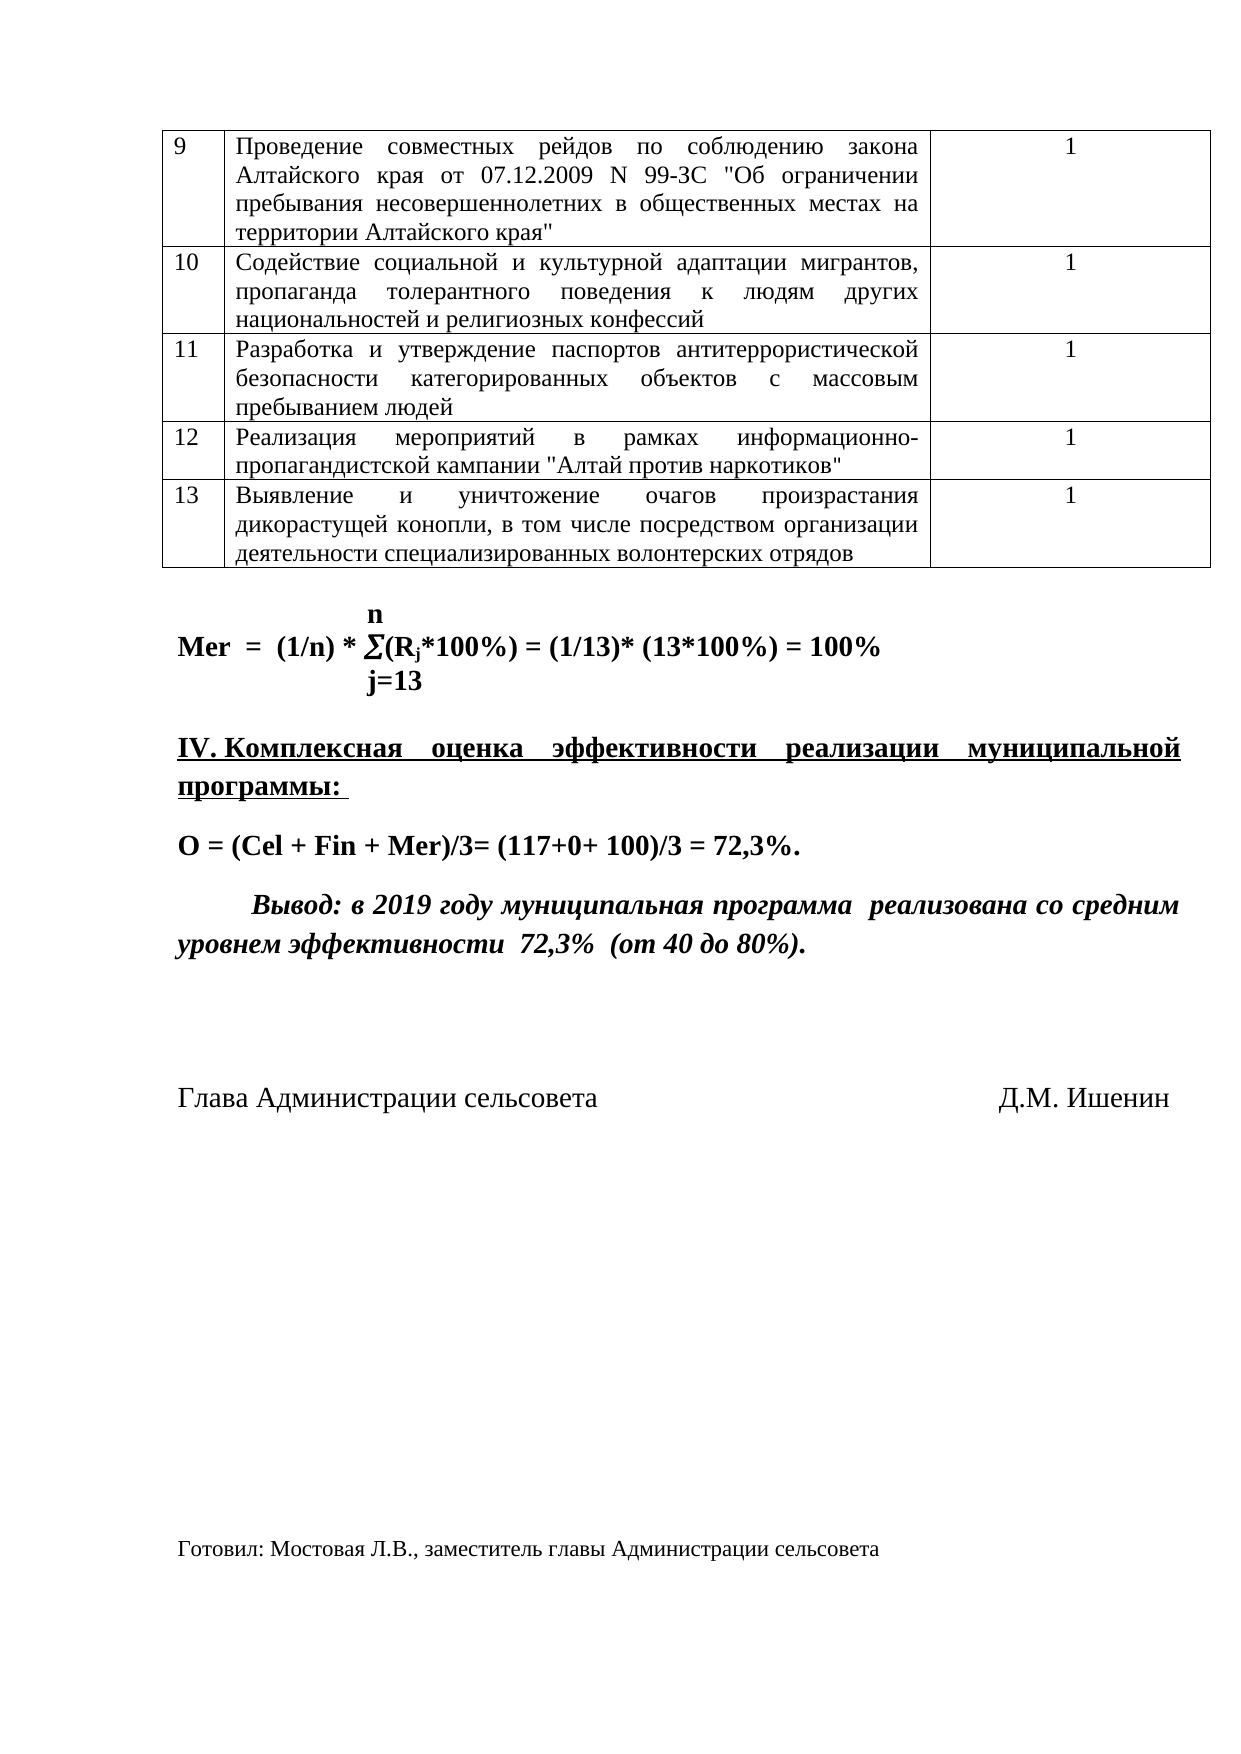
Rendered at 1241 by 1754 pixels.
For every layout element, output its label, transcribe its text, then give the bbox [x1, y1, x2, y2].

text Готовил: Мостовая Л.В., заместитель главы Администрации сельсовета [177, 1535, 1181, 1561]
table_cell Реализация мероприятий в рамках информационно-пропагандистской кампании "Алтай против наркотиков" [225, 422, 930, 479]
text j=13 [177, 663, 1181, 696]
table_cell 9 [163, 131, 224, 246]
table_cell Содействие социальной и культурной адаптации мигрантов, пропаганда толерантного поведения к людям других национальностей и религиозных конфессий [225, 247, 930, 333]
table_cell 1 [931, 131, 1210, 246]
table_cell Разработка и утверждение паспортов антитеррористической безопасности категорированных объектов с массовым пребыванием людей [225, 334, 930, 421]
text Mer = (1/n) * (Rj*100%) = (1/13)* (13*100%) = 100% [177, 629, 1181, 663]
table_cell 1 [931, 480, 1210, 567]
table_cell 1 [931, 247, 1210, 333]
table_cell 11 [163, 334, 224, 421]
table_cell 1 [931, 334, 1210, 421]
text Вывод: в 2019 году муниципальная программа реализована со средним уровнем эффективности 72,3% (от 40 до 80%). [177, 887, 1181, 959]
text IV. Комплексная оценка эффективности реализации муниципальной программы: [177, 761, 1181, 802]
text IV. Комплексная оценка эффективности реализации муниципальной программы: [177, 730, 1181, 759]
table_cell 13 [163, 480, 224, 567]
table_cell Выявление и уничтожение очагов произрастания дикорастущей конопли, в том числе посредством организации деятельности специализированных волонтерских отрядов [225, 480, 930, 567]
text O = (Cel + Fin + Mer)/3= (117+0+ 100)/3 = 72,3%. [177, 828, 1181, 861]
text Глава Администрации сельсовета Д.М. Ишенин [177, 1081, 1181, 1114]
table_cell 1 [931, 422, 1210, 479]
table_cell 12 [163, 422, 224, 479]
table_cell Проведение совместных рейдов по соблюдению закона Алтайского края от 07.12.2009 N 99-ЗС "Об ограничении пребывания несовершеннолетних в общественных местах на территории Алтайского края" [225, 131, 930, 246]
table_cell 10 [163, 247, 224, 333]
text n [177, 596, 1181, 629]
